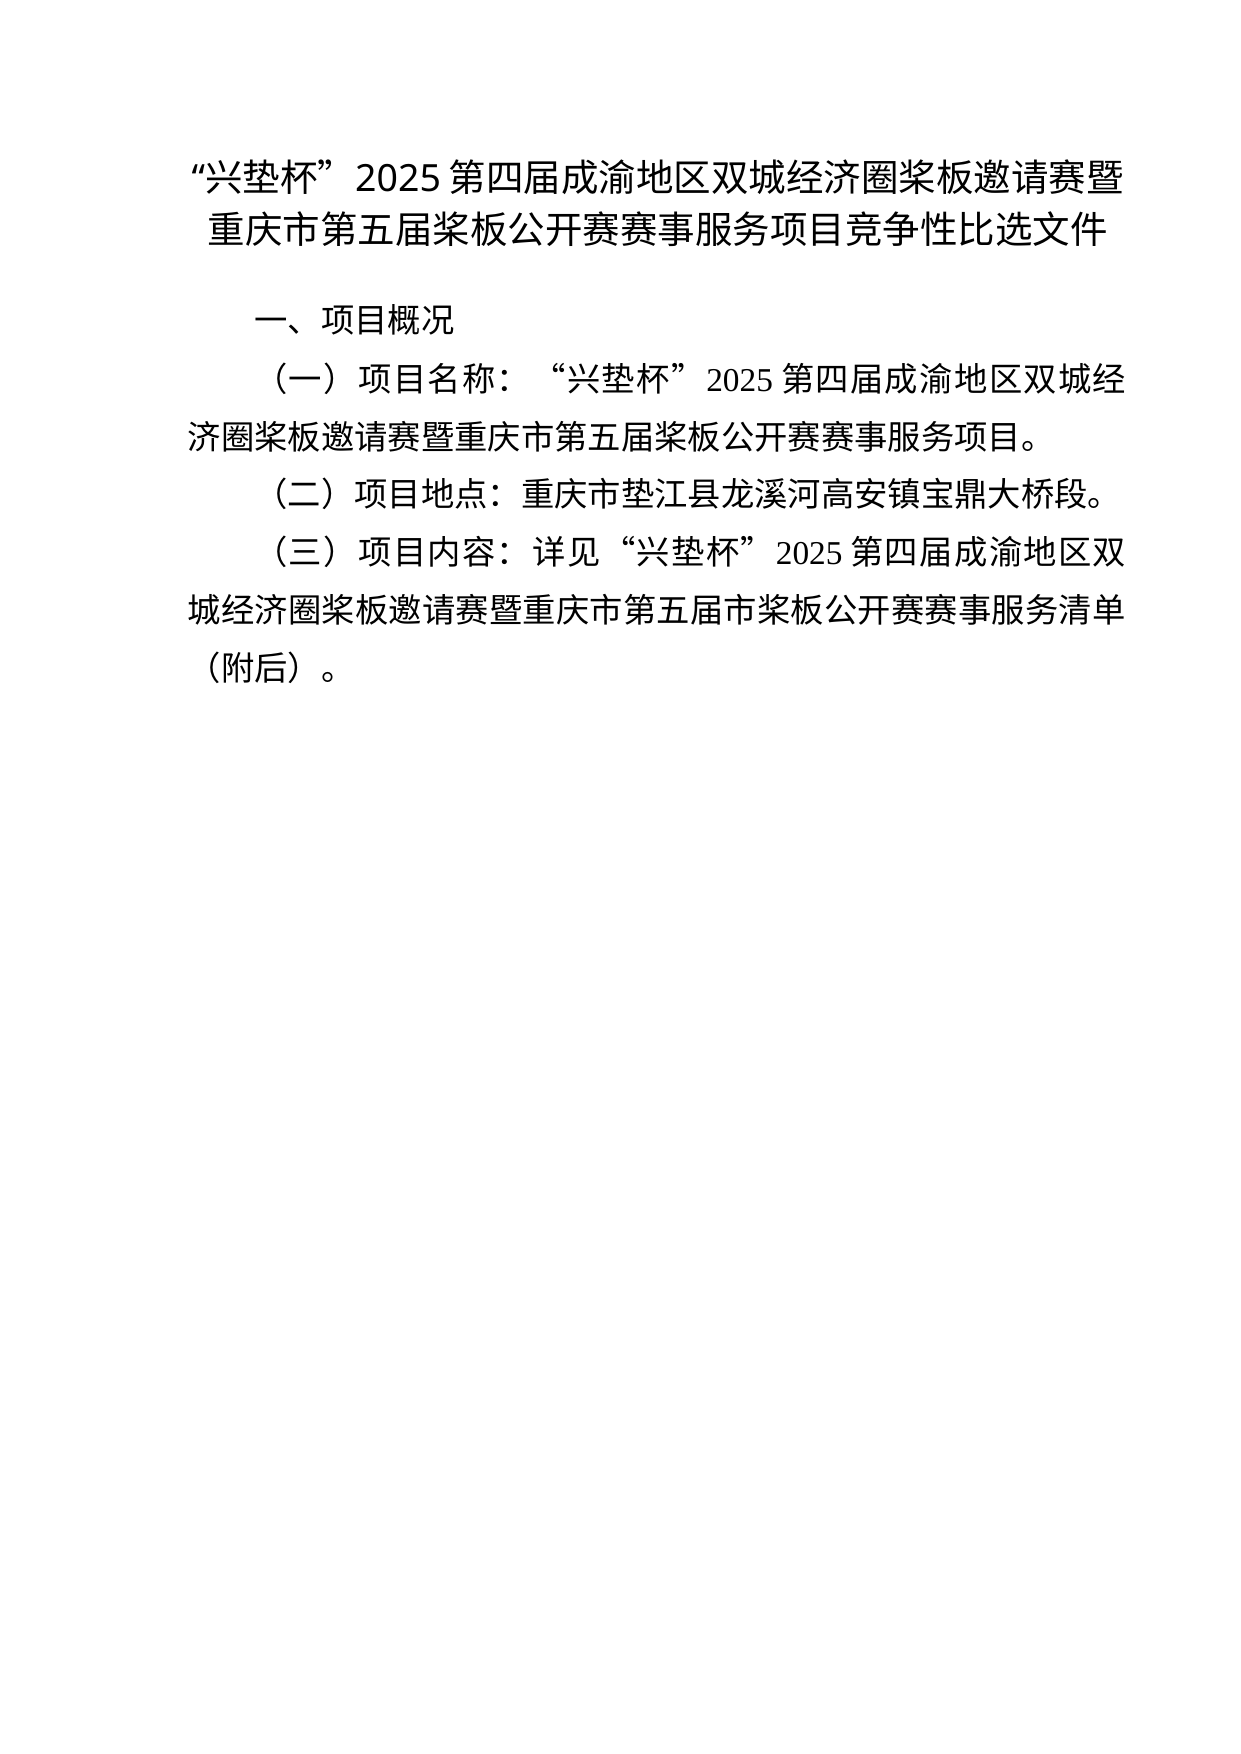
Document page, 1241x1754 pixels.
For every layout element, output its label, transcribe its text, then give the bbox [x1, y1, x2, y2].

text “兴垫杯”2025第四届成渝地区双城经济圈桨板邀请赛暨重庆市第五届桨板公开赛赛事服务项目竞争性比选文件 [187, 150, 1127, 254]
text 一、项目概况 [187, 283, 1127, 345]
list （三）项目内容：详见“兴垫杯”2025第四届成渝地区双城经济圈桨板邀请赛暨重庆市第五届市桨板公开赛赛事服务清单（附后）。 [187, 518, 1127, 691]
text （二）项目地点：重庆市垫江县龙溪河高安镇宝鼎大桥段。 [187, 461, 1127, 518]
text （一）项目名称：“兴垫杯”2025第四届成渝地区双城经济圈桨板邀请赛暨重庆市第五届桨板公开赛赛事服务项目。 [187, 345, 1127, 461]
